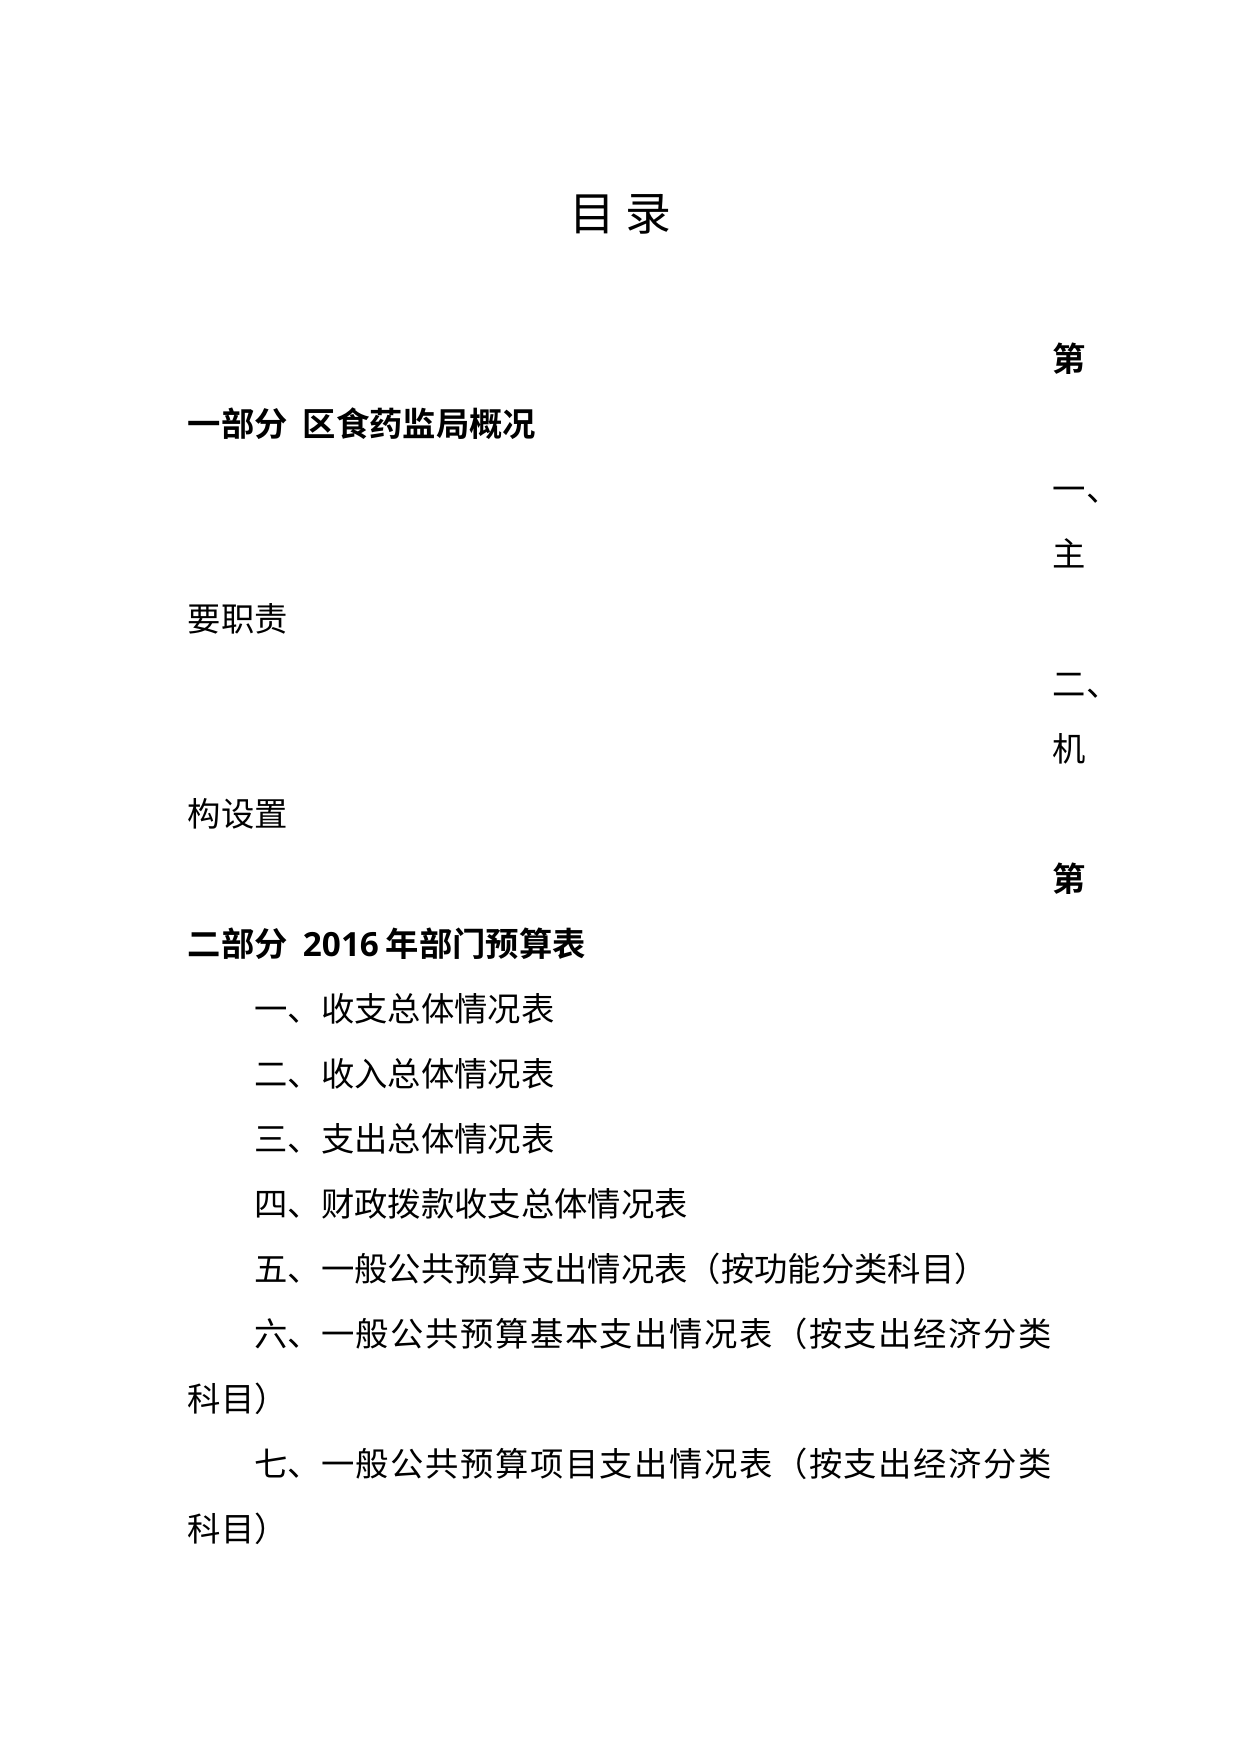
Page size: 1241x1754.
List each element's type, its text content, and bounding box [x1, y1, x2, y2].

list 支出总体情况表 [187, 1104, 1053, 1169]
text 第二部分 2016年部门预算表 [187, 844, 1053, 974]
list 主要职责 [187, 454, 1053, 649]
list 一般公共预算基本支出情况表（按支出经济分类科目） [187, 1299, 1053, 1429]
list 机构设置 [187, 649, 1053, 844]
list 收支总体情况表 [187, 974, 1053, 1039]
text 第一部分 区食药监局概况 [187, 324, 1053, 454]
list 收入总体情况表 [187, 1039, 1053, 1104]
text 目 录 [187, 162, 1053, 259]
list 一般公共预算支出情况表（按功能分类科目） [187, 1234, 1053, 1299]
list 一般公共预算项目支出情况表（按支出经济分类科目） [187, 1429, 1053, 1559]
list 财政拨款收支总体情况表 [187, 1169, 1053, 1234]
